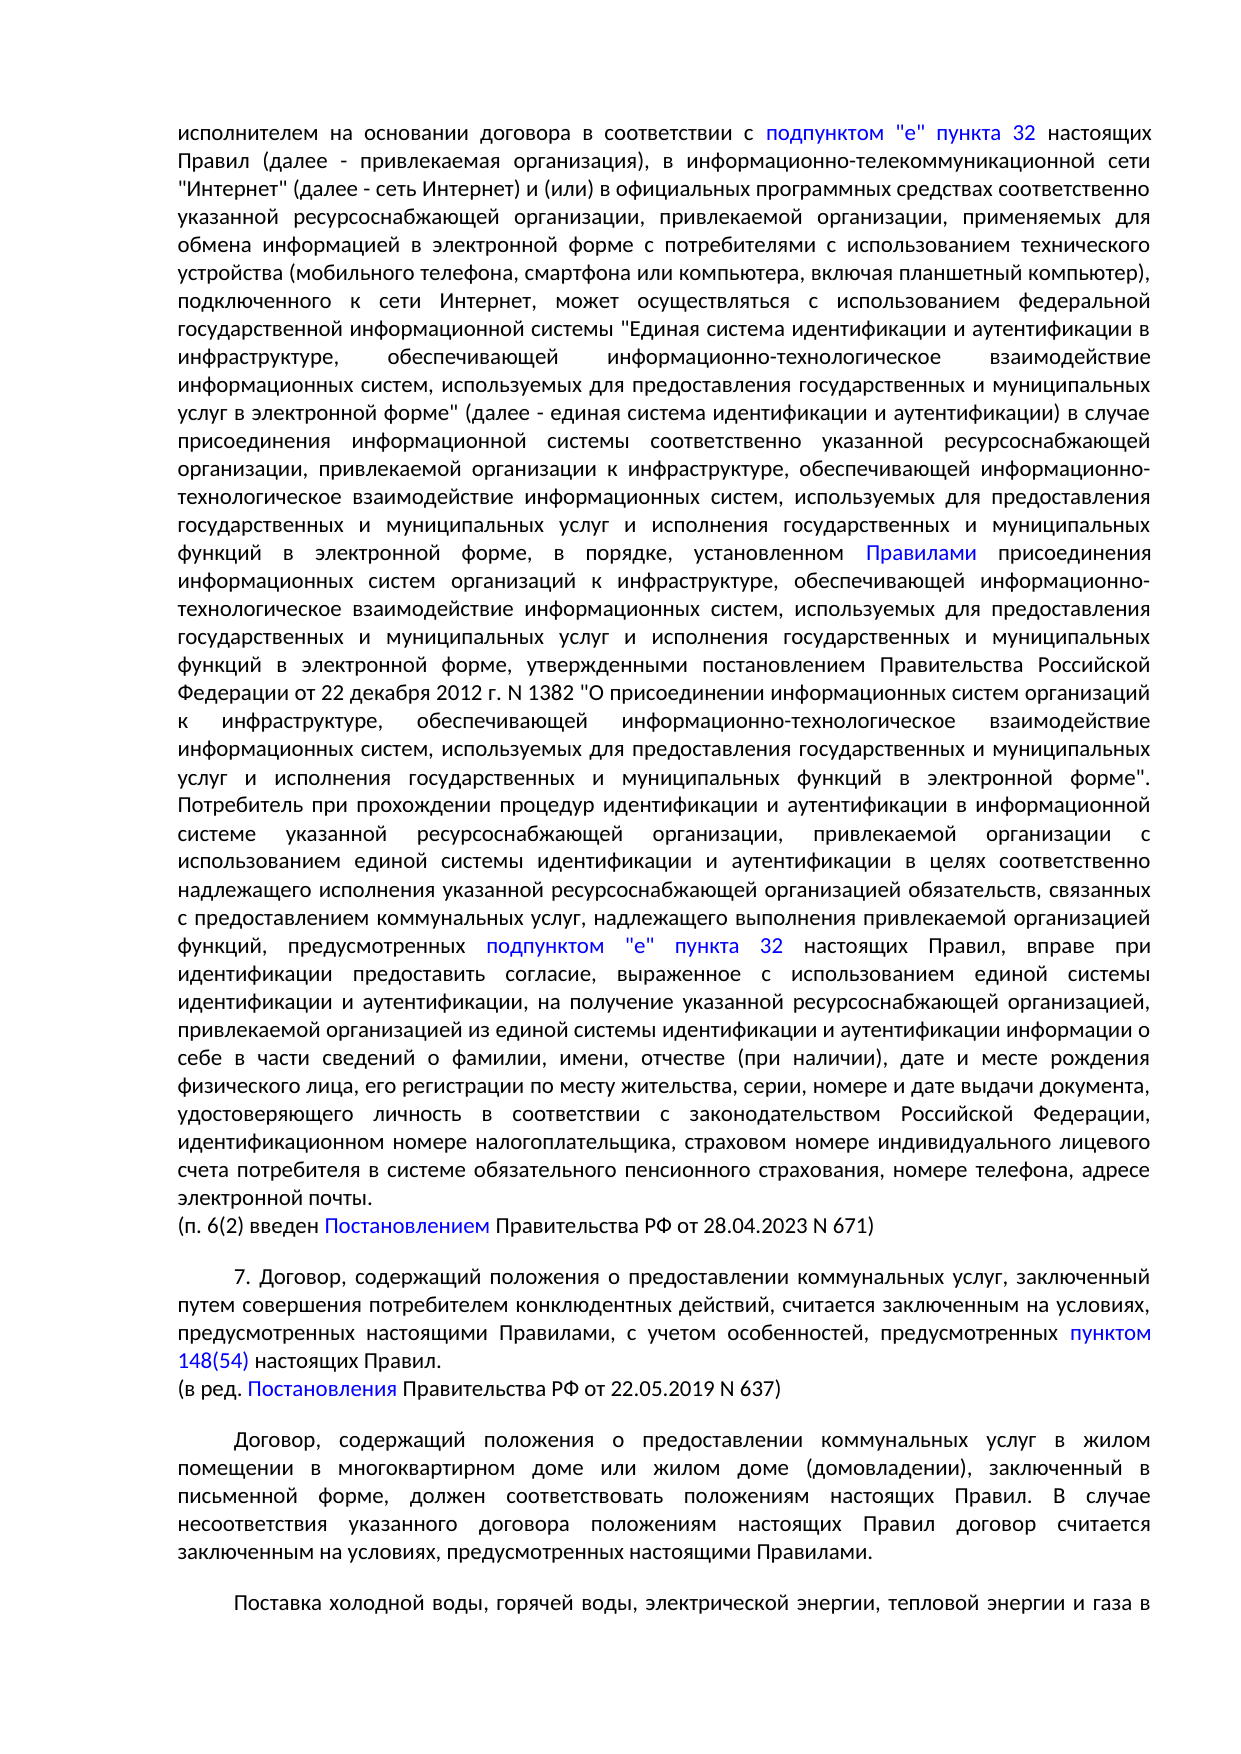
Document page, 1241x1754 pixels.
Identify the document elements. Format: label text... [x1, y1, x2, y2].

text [177, 118, 1152, 1211]
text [177, 1588, 1152, 1616]
text Договор, содержащий положения о предоставлении коммунальных услуг в жилом помещении в многоквартирном доме или жилом доме (домовладении), заключенный в письменной форме, должен соответствовать положениям настоящих Правил. В случае несоответствия указанного договора положениям настоящих Правил договор считается заключенным на условиях, предусмотренных настоящими Правилами. [177, 1425, 1152, 1565]
text (в ред. Постановления Правительства РФ от 22.05.2019 N 637) [177, 1374, 1152, 1402]
text 7. Договор, содержащий положения о предоставлении коммунальных услуг, заключенный путем совершения потребителем конклюдентных действий, считается заключенным на условиях, предусмотренных настоящими Правилами, с учетом особенностей, предусмотренных пунктом 148(54) настоящих Правил. [177, 1262, 1152, 1374]
text (п. 6(2) введен Постановлением Правительства РФ от 28.04.2023 N 671) [177, 1211, 1152, 1239]
